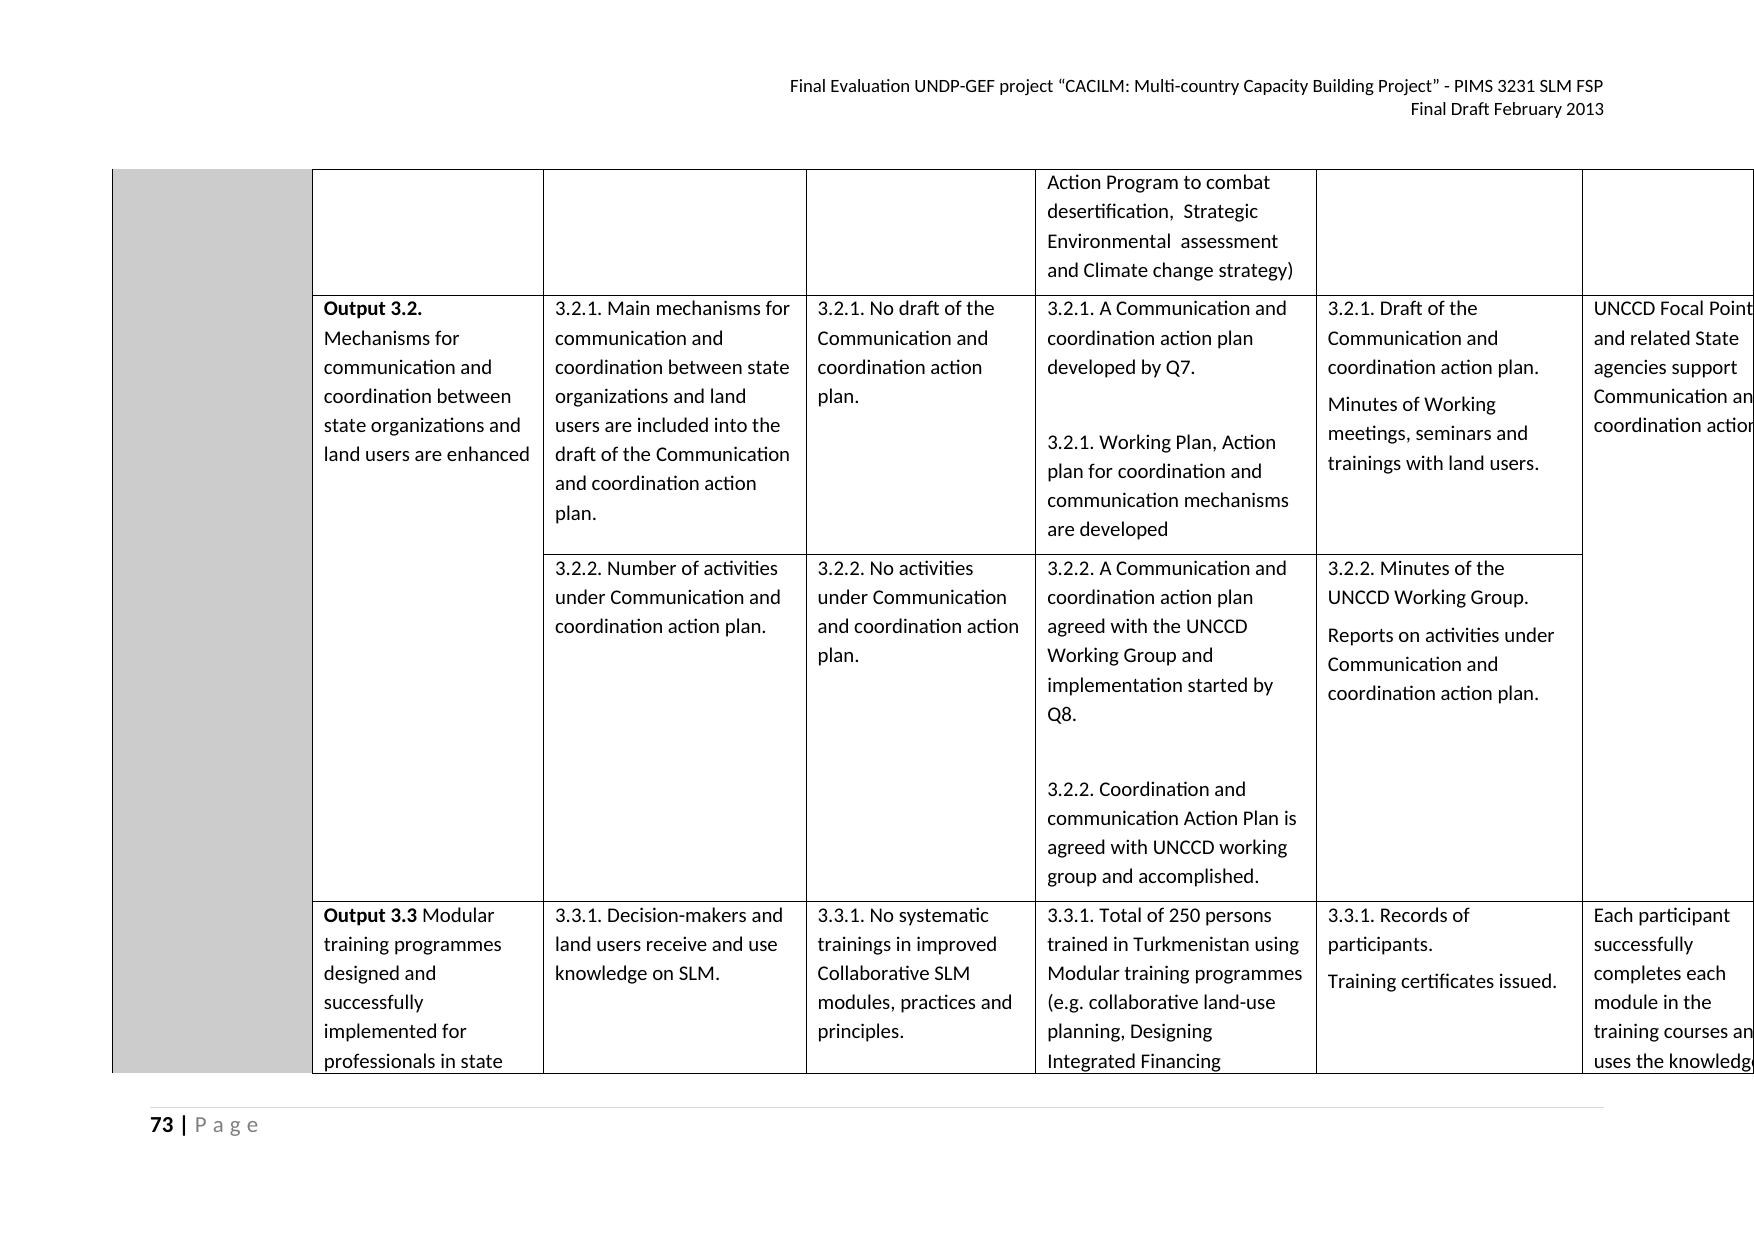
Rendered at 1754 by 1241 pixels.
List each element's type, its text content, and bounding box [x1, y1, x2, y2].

table_cell UNCCD Focal Point and related State agencies support Communication and coordination action. [1583, 296, 1753, 901]
table_cell 3.2.2. A Communication and coordination action plan agreed with the UNCCD Working Group and implementation started by Q8. 3.2.2. Coordination and communication Action Plan is agreed with UNCCD working group and accomplished. [1036, 555, 1316, 901]
table_cell 3.2.1. No draft of the Communication and coordination action plan. [807, 296, 1035, 554]
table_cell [1317, 902, 1582, 1073]
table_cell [1036, 902, 1316, 1073]
table_cell 3.2.2. Minutes of the UNCCD Working Group. Reports on activities under Communication and coordination action plan. [1317, 555, 1582, 901]
table_cell 3.2.2. Number of activities under Communication and coordination action plan. [544, 555, 806, 901]
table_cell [313, 902, 543, 1073]
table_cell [807, 170, 1035, 294]
table_cell 3.2.1. Draft of the Communication and coordination action plan. Minutes of Working meetings, seminars and trainings with land users. [1317, 296, 1582, 554]
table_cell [807, 902, 1035, 1073]
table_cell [544, 902, 806, 1073]
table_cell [1583, 902, 1753, 1073]
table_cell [1317, 170, 1582, 294]
table_cell 3.2.1. Main mechanisms for communication and coordination between state organizations and land users are included into the draft of the Communication and coordination action plan. [544, 296, 806, 554]
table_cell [1036, 170, 1316, 294]
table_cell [544, 170, 806, 294]
table_cell 3.2.2. No activities under Communication and coordination action plan. [807, 555, 1035, 901]
table_cell 3.2.1. A Communication and coordination action plan developed by Q7. 3.2.1. Working Plan, Action plan for coordination and communication mechanisms are developed [1036, 296, 1316, 554]
table_cell Output 3.2. Mechanisms for communication and coordination between state organizations and land users are enhanced [313, 296, 543, 901]
